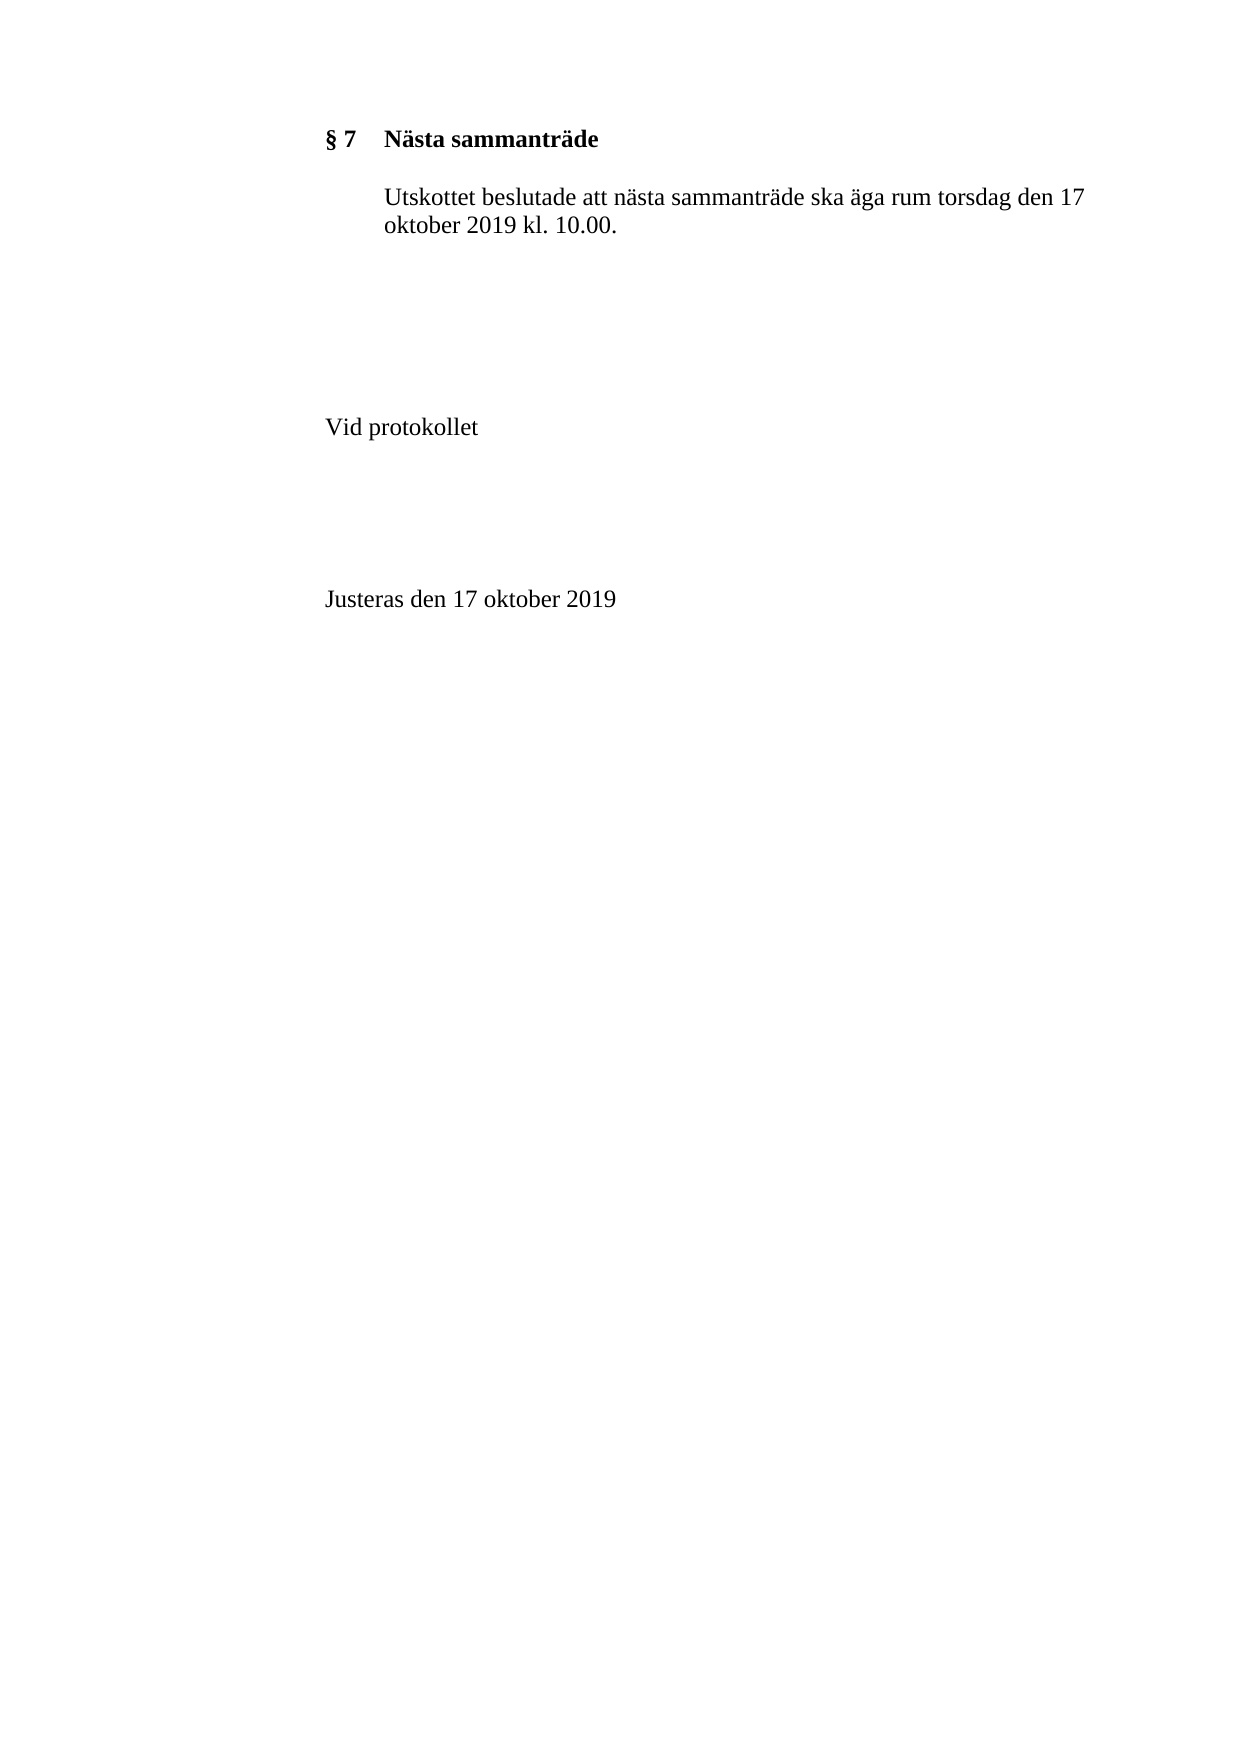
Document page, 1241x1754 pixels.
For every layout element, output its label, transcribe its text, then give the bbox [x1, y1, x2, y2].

table_cell Nästa sammanträde Utskottet beslutade att nästa sammanträde ska äga rum torsdag den 17 oktober 2019 kl. 10.00. [377, 124, 1107, 268]
table_cell § 7 [318, 124, 377, 268]
table_cell Vid protokollet Justeras den 17 oktober 2019 [318, 268, 1107, 613]
